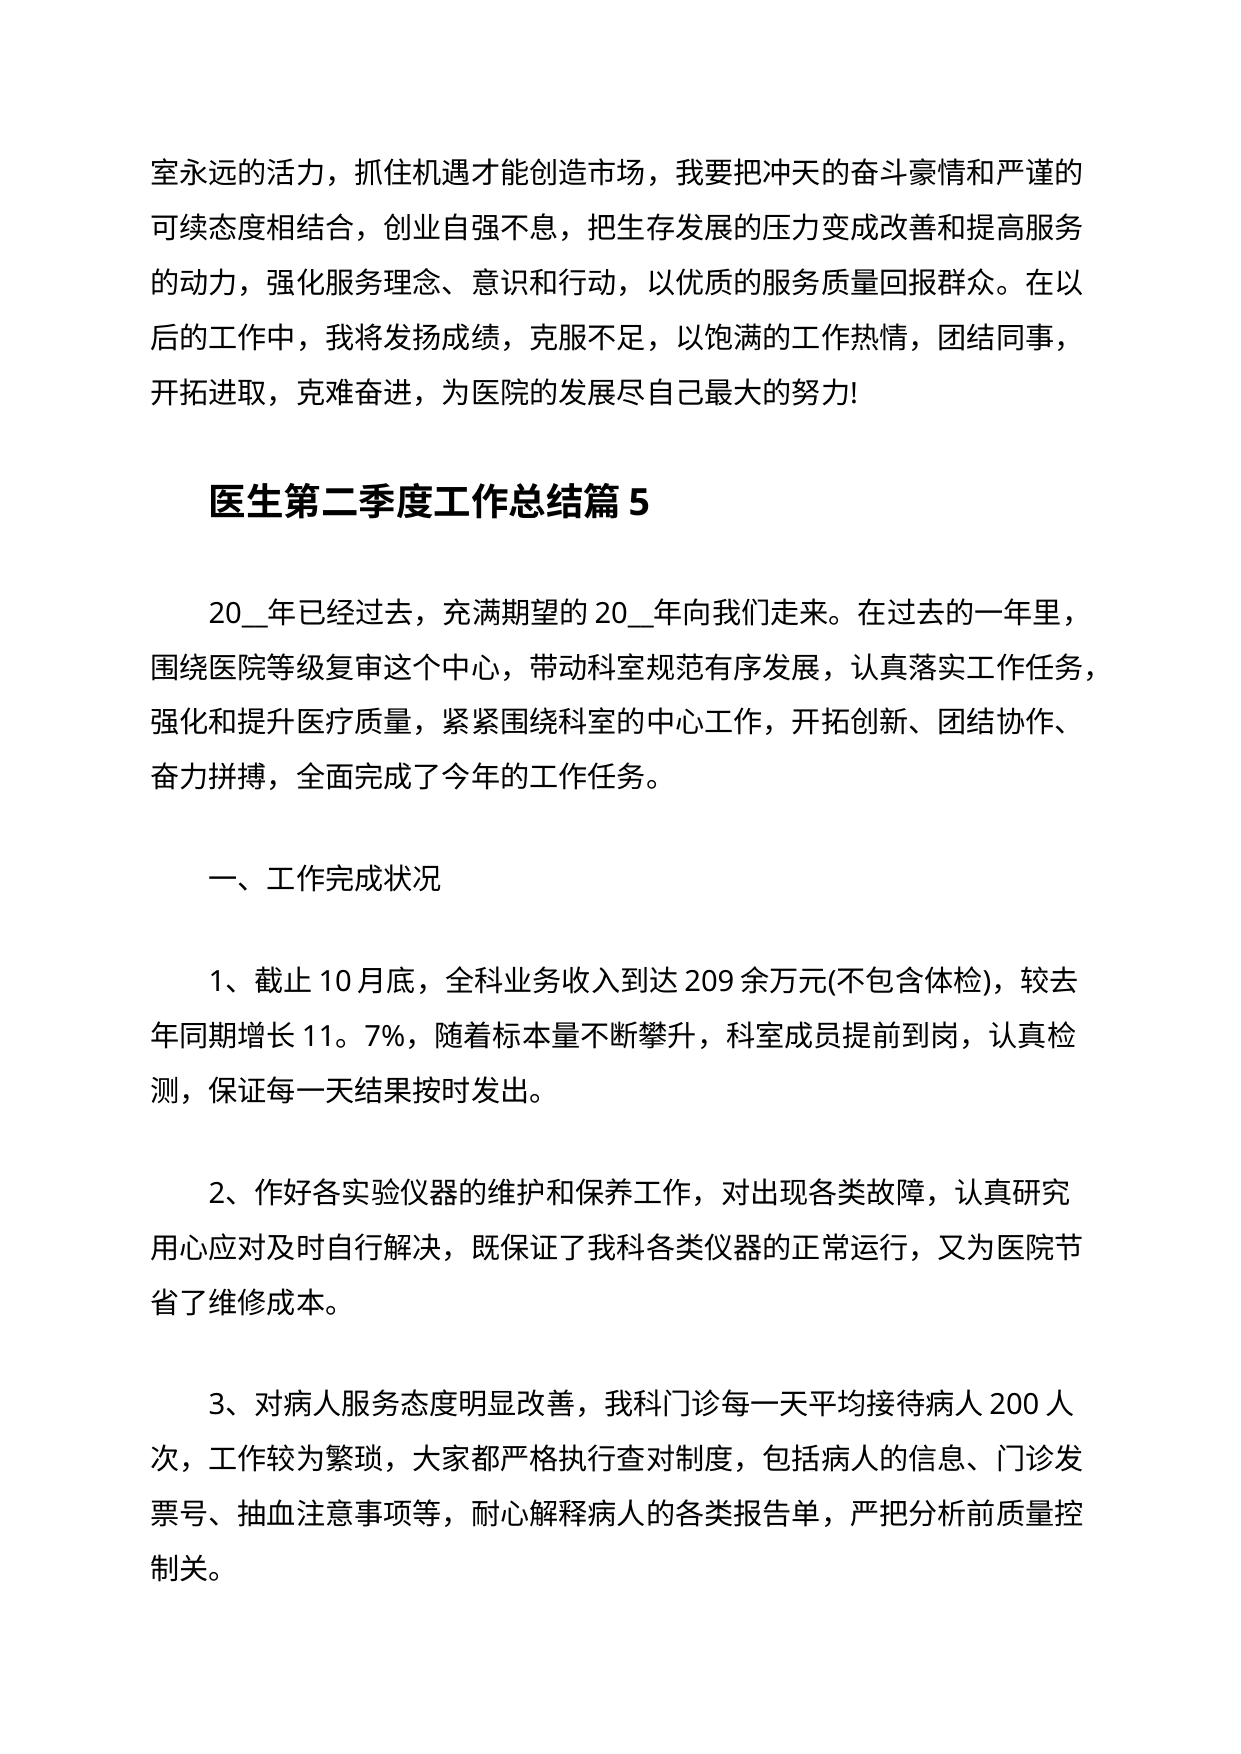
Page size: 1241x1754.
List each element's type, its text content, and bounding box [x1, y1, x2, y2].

text 1、截止10月底，全科业务收入到达209余万元(不包含体检)，较去年同期增长11。7%，随着标本量不断攀升，科室成员提前到岗，认真检测，保证每一天结果按时发出。 [150, 957, 1090, 1110]
text 20__年已经过去，充满期望的20__年向我们走来。在过去的一年里，围绕医院等级复审这个中心，带动科室规范有序发展，认真落实工作任务，强化和提升医疗质量，紧紧围绕科室的中心工作，开拓创新、团结协作、奋力拼搏，全面完成了今年的工作任务。 [150, 589, 1090, 796]
text 3、对病人服务态度明显改善，我科门诊每一天平均接待病人200人次，工作较为繁琐，大家都严格执行查对制度，包括病人的信息、门诊发票号、抽血注意事项等，耐心解释病人的各类报告单，严把分析前质量控制关。 [150, 1381, 1090, 1588]
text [150, 150, 1090, 412]
text 一、工作完成状况 [150, 856, 1090, 898]
text 2、作好各实验仪器的维护和保养工作，对出现各类故障，认真研究用心应对及时自行解决，既保证了我科各类仪器的正常运行，又为医院节省了维修成本。 [150, 1169, 1090, 1321]
text 医生第二季度工作总结篇5 [150, 472, 1090, 526]
